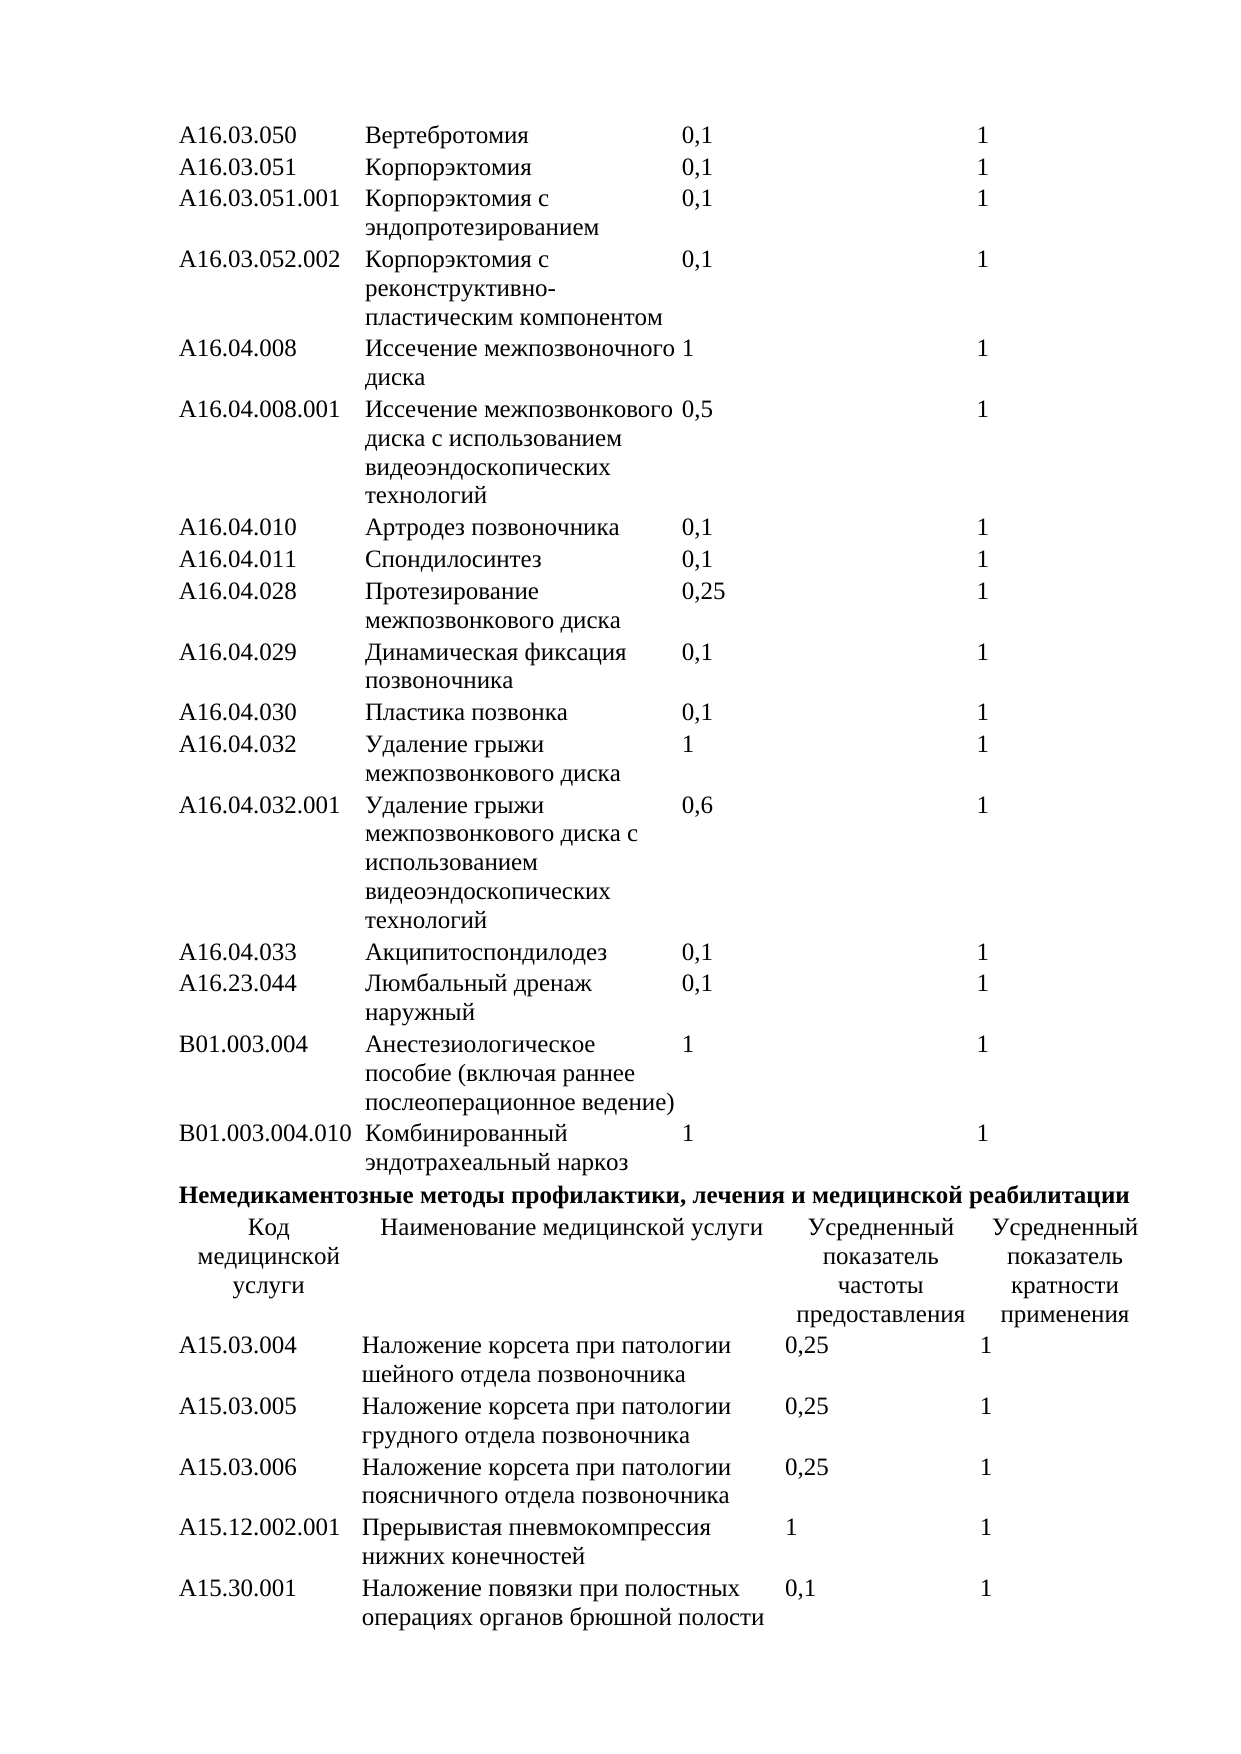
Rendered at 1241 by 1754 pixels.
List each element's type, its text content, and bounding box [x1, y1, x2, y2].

table_cell А15.03.005 [177, 1390, 360, 1450]
table_cell 1 [978, 1329, 1152, 1390]
table_cell А16.03.051.001 [177, 182, 363, 242]
table_cell В01.003.004 [177, 1028, 363, 1117]
table_cell Код медицинской услуги [177, 1211, 360, 1329]
table_cell 1 [975, 1117, 1152, 1177]
table_cell А16.23.044 [177, 967, 363, 1027]
table_cell Иссечение межпозвоночного диска [363, 332, 680, 392]
table_cell А15.12.002.001 [177, 1511, 360, 1572]
table_cell А15.03.006 [177, 1450, 360, 1511]
table_cell 0,1 [680, 118, 975, 150]
table_cell 1 [975, 728, 1152, 788]
table_cell 1 [680, 1028, 975, 1117]
table_cell А16.04.029 [177, 635, 363, 696]
table_cell 1 [975, 393, 1152, 511]
table_cell Анестезиологическое пособие (включая раннее послеоперационное ведение) [363, 1028, 680, 1117]
table_cell 1 [975, 574, 1152, 635]
table_cell А16.04.032.001 [177, 788, 363, 935]
table_cell Люмбальный дренаж наружный [363, 967, 680, 1027]
table_cell Наложение корсета при патологии шейного отдела позвоночника [360, 1329, 783, 1390]
table_cell А15.03.004 [177, 1329, 360, 1390]
table_cell Артродез позвоночника [363, 511, 680, 542]
table_cell 1 [975, 967, 1152, 1027]
table_cell А16.04.033 [177, 935, 363, 967]
table_cell 0,1 [680, 182, 975, 242]
table_cell А16.04.008 [177, 332, 363, 392]
table_cell Протезирование межпозвонкового диска [363, 574, 680, 635]
table_cell А16.03.052.002 [177, 243, 363, 332]
table_cell А16.04.008.001 [177, 393, 363, 511]
table_cell Усредненный показатель частоты предоставления [784, 1211, 978, 1329]
table_cell 0,5 [680, 393, 975, 511]
table_cell А16.04.030 [177, 696, 363, 727]
table_cell 0,6 [680, 788, 975, 935]
table_cell А16.03.050 [177, 118, 363, 150]
table_cell Комбинированный эндотрахеальный наркоз [363, 1117, 680, 1177]
table_cell 1 [975, 788, 1152, 935]
table_cell 1 [975, 543, 1152, 574]
table_cell Прерывистая пневмокомпрессия нижних конечностей [360, 1511, 783, 1572]
table_cell Корпорэктомия [363, 150, 680, 182]
table_cell Корпорэктомия с реконструктивно-пластическим компонентом [363, 243, 680, 332]
table_cell В01.003.004.010 [177, 1117, 363, 1177]
table_cell 0,1 [680, 935, 975, 967]
table_cell 1 [975, 935, 1152, 967]
table_cell Наложение корсета при патологии грудного отдела позвоночника [360, 1390, 783, 1450]
table_cell Иссечение межпозвонкового диска с использованием видеоэндоскопических технологий [363, 393, 680, 511]
table_cell 1 [975, 635, 1152, 696]
table_cell 1 [975, 332, 1152, 392]
table_cell 1 [978, 1511, 1152, 1572]
table_cell 0,1 [680, 635, 975, 696]
table_cell 1 [978, 1572, 1152, 1632]
table_cell Спондилосинтез [363, 543, 680, 574]
table_cell 0,1 [784, 1572, 978, 1632]
table_cell 0,25 [784, 1329, 978, 1390]
table_cell А15.30.001 [177, 1572, 360, 1632]
table_cell 1 [975, 118, 1152, 150]
table_cell 0,25 [784, 1390, 978, 1450]
table_cell Пластика позвонка [363, 696, 680, 727]
table_cell 0,1 [680, 150, 975, 182]
table_cell 1 [975, 1028, 1152, 1117]
table_cell 0,1 [680, 243, 975, 332]
table_cell 1 [975, 696, 1152, 727]
table_cell Наименование медицинской услуги [360, 1211, 783, 1329]
table_cell 1 [784, 1511, 978, 1572]
table_cell Удаление грыжи межпозвонкового диска с использованием видеоэндоскопических технологий [363, 788, 680, 935]
table_cell А16.04.011 [177, 543, 363, 574]
table_cell Удаление грыжи межпозвонкового диска [363, 728, 680, 788]
table_cell 1 [680, 1117, 975, 1177]
table_cell Наложение повязки при полостных операциях органов брюшной полости [360, 1572, 783, 1632]
table_cell 1 [975, 182, 1152, 242]
table_cell 0,1 [680, 696, 975, 727]
table_cell Корпорэктомия с эндопротезированием [363, 182, 680, 242]
table_cell Немедикаментозные методы профилактики, лечения и медицинской реабилитации [177, 1179, 1152, 1211]
table_cell 1 [978, 1450, 1152, 1511]
table_cell 0,1 [680, 543, 975, 574]
table_cell Динамическая фиксация позвоночника [363, 635, 680, 696]
table_cell Вертебротомия [363, 118, 680, 150]
table_cell 1 [975, 243, 1152, 332]
table_cell Наложение корсета при патологии поясничного отдела позвоночника [360, 1450, 783, 1511]
table_cell Усредненный показатель кратности применения [978, 1211, 1152, 1329]
table_cell А16.04.032 [177, 728, 363, 788]
table_cell 0,25 [680, 574, 975, 635]
table_cell 1 [975, 150, 1152, 182]
table_cell 1 [680, 332, 975, 392]
table_cell 1 [975, 511, 1152, 542]
table_cell 0,1 [680, 511, 975, 542]
table_cell 0,1 [680, 967, 975, 1027]
table_cell А16.04.028 [177, 574, 363, 635]
table_cell 0,25 [784, 1450, 978, 1511]
table_cell А16.03.051 [177, 150, 363, 182]
table_cell 1 [680, 728, 975, 788]
table_cell 1 [978, 1390, 1152, 1450]
table_cell Акципитоспондилодез [363, 935, 680, 967]
table_cell А16.04.010 [177, 511, 363, 542]
